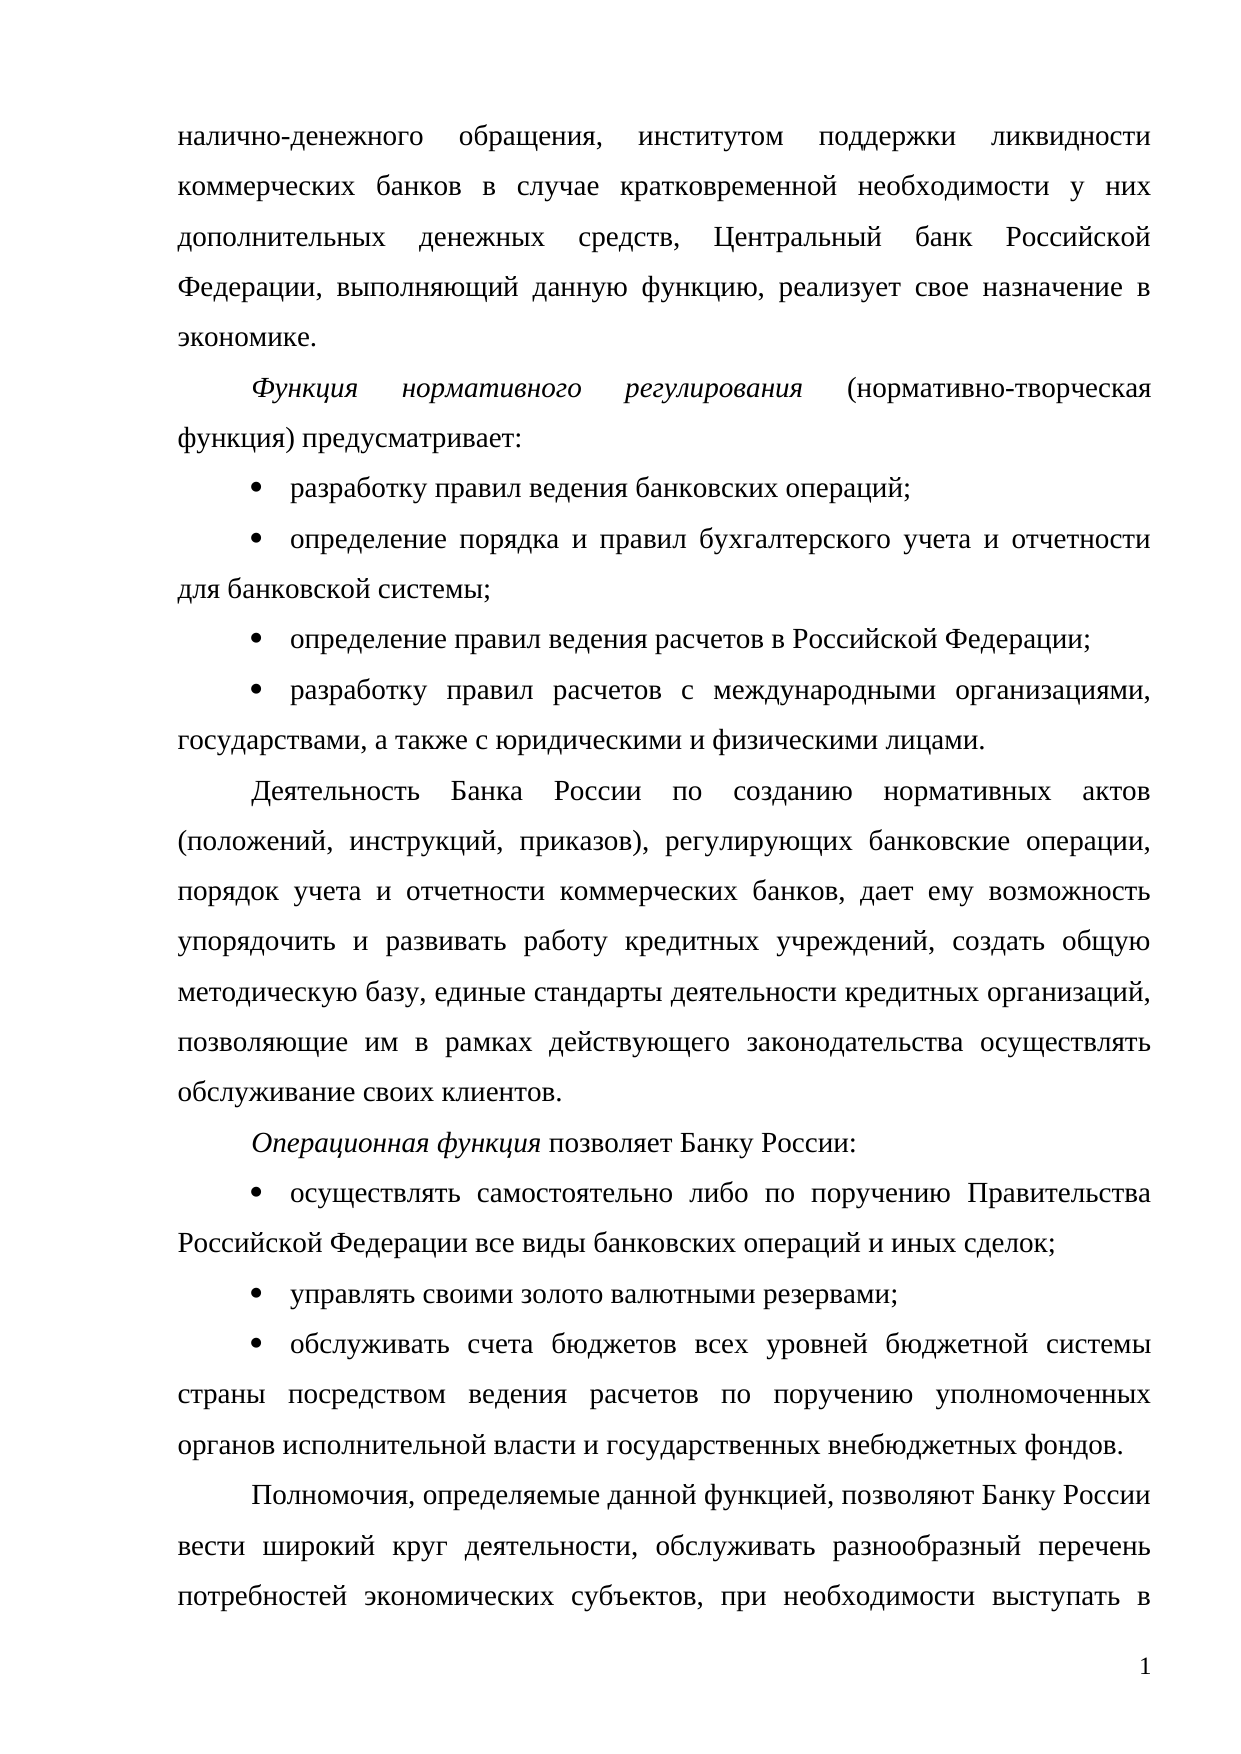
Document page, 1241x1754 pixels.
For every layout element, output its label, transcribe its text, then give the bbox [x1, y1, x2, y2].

text Операционная функция позволяет Банку России: [177, 1125, 1152, 1158]
list разработку правил расчетов с международными организациями, государствами, а также с юридическими и физическими лицами. [177, 672, 1152, 756]
text Деятельность Банка России по созданию нормативных актов (положений, инструкций, приказов), регулирующих банковские операции, порядок учета и отчетности коммерческих банков, дает ему возможность упорядочить и развивать работу кредитных учреждений, создать общую методическую базу, единые стандарты деятельности кредитных организаций, позволяющие им в рамках действующего законодательства осуществлять обслуживание своих клиентов. [177, 773, 1152, 1108]
list определение порядка и правил бухгалтерского учета и отчетности для банковской системы; [177, 521, 1152, 605]
list осуществлять самостоятельно либо по поручению Правительства Российской Федерации все виды банковских операций и иных сделок; [177, 1175, 1152, 1259]
text Функция нормативного регулирования (нормативно-творческая функция) предусматривает: [177, 370, 1152, 453]
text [177, 1477, 1152, 1611]
list определение правил ведения расчетов в Российской Федерации; [177, 621, 1152, 655]
list разработку правил ведения банковских операций; [177, 470, 1152, 504]
list управлять своими золото валютными резервами; [177, 1276, 1152, 1309]
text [177, 118, 1152, 353]
list обслуживать счета бюджетов всех уровней бюджетной системы страны посредством ведения расчетов по поручению уполномоченных органов исполнительной власти и государственных внебюджетных фондов. [177, 1326, 1152, 1461]
